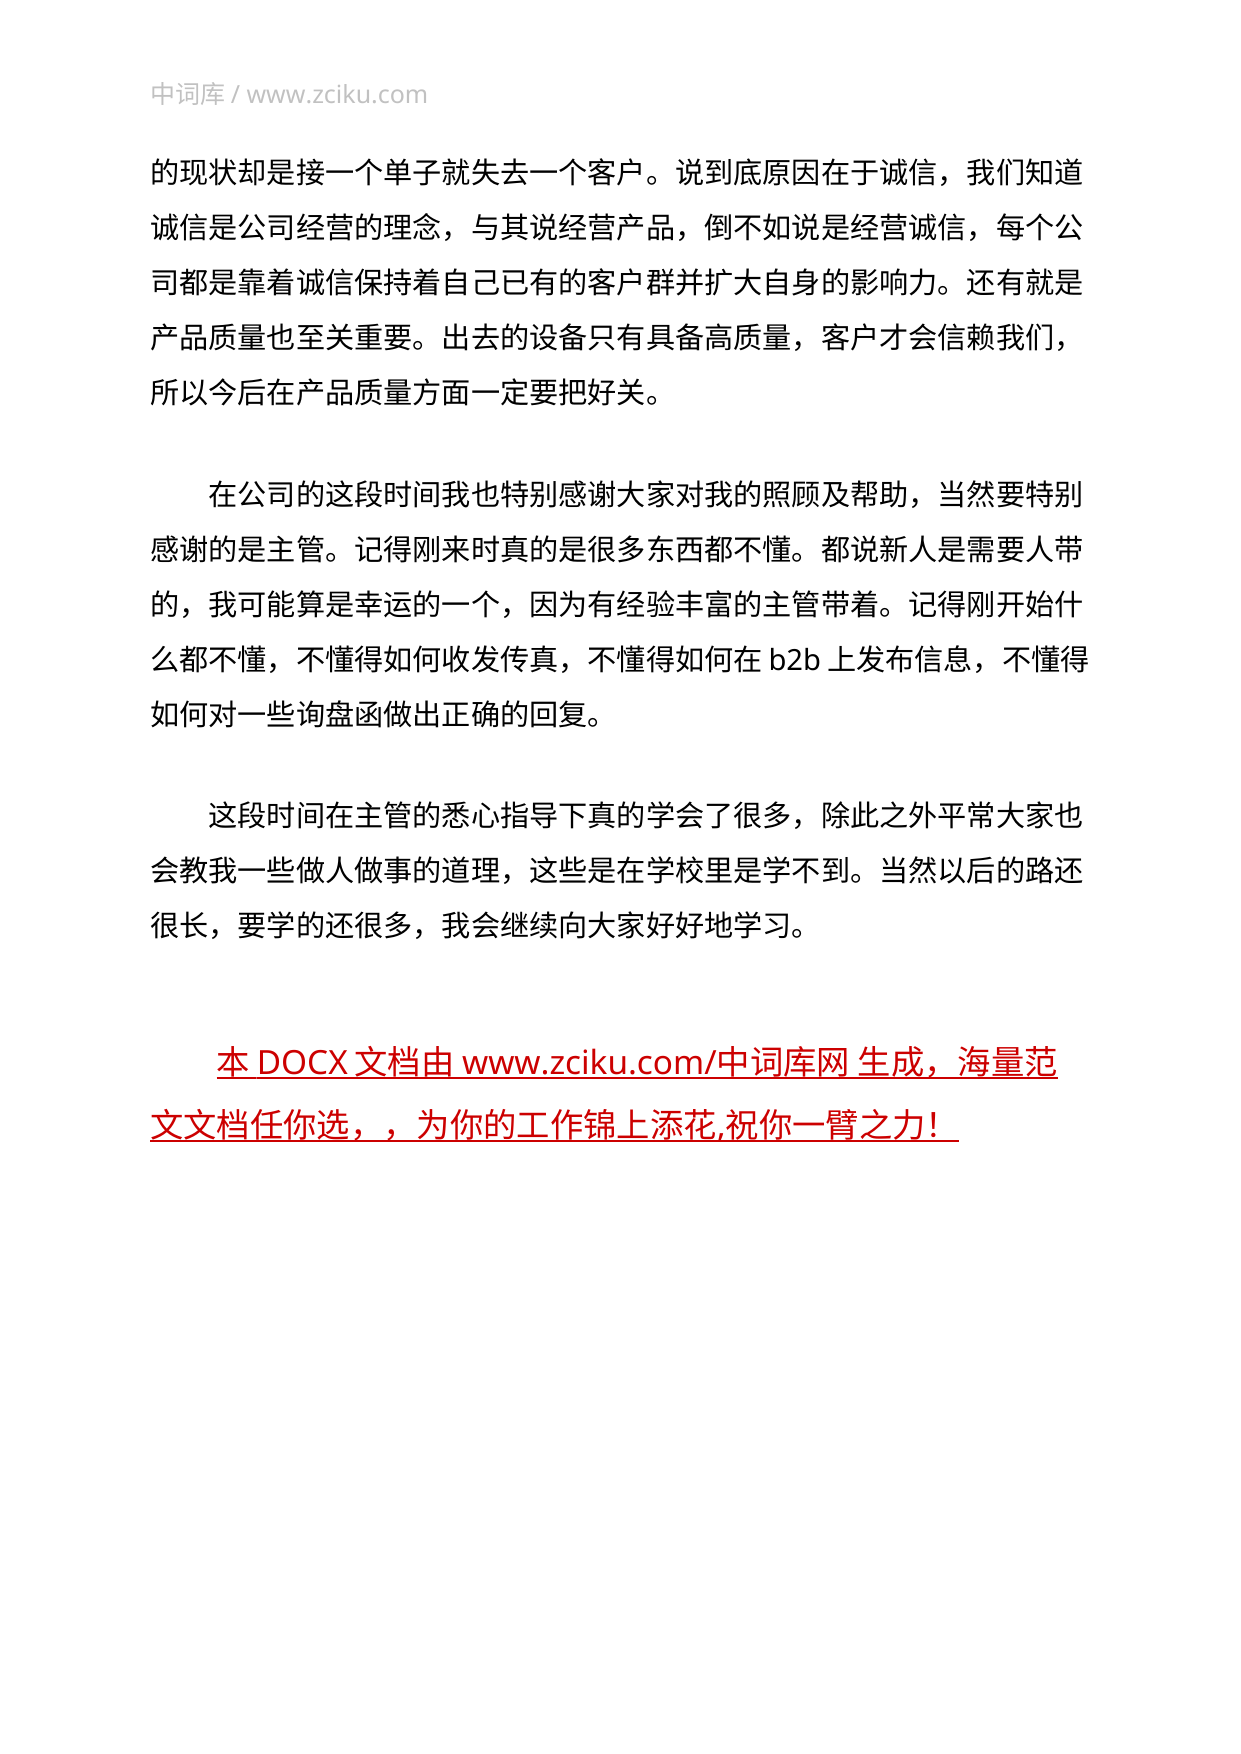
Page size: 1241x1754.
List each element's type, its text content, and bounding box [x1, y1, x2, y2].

text 在公司的这段时间我也特别感谢大家对我的照顾及帮助，当然要特别感谢的是主管。记得刚来时真的是很多东西都不懂。都说新人是需要人带的，我可能算是幸运的一个，因为有经验丰富的主管带着。记得刚开始什么都不懂，不懂得如何收发传真，不懂得如何在b2b上发布信息，不懂得如何对一些询盘函做出正确的回复。 [150, 471, 1090, 733]
text 这段时间在主管的悉心指导下真的学会了很多，除此之外平常大家也会教我一些做人做事的道理，这些是在学校里是学不到。当然以后的路还很长，要学的还很多，我会继续向大家好好地学习。 [150, 793, 1090, 945]
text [150, 150, 1090, 412]
text 本DOCX文档由 www.zciku.com/中词库网 生成，海量范文文档任你选，，为你的工作锦上添花,祝你一臂之力！ [150, 1036, 1090, 1147]
